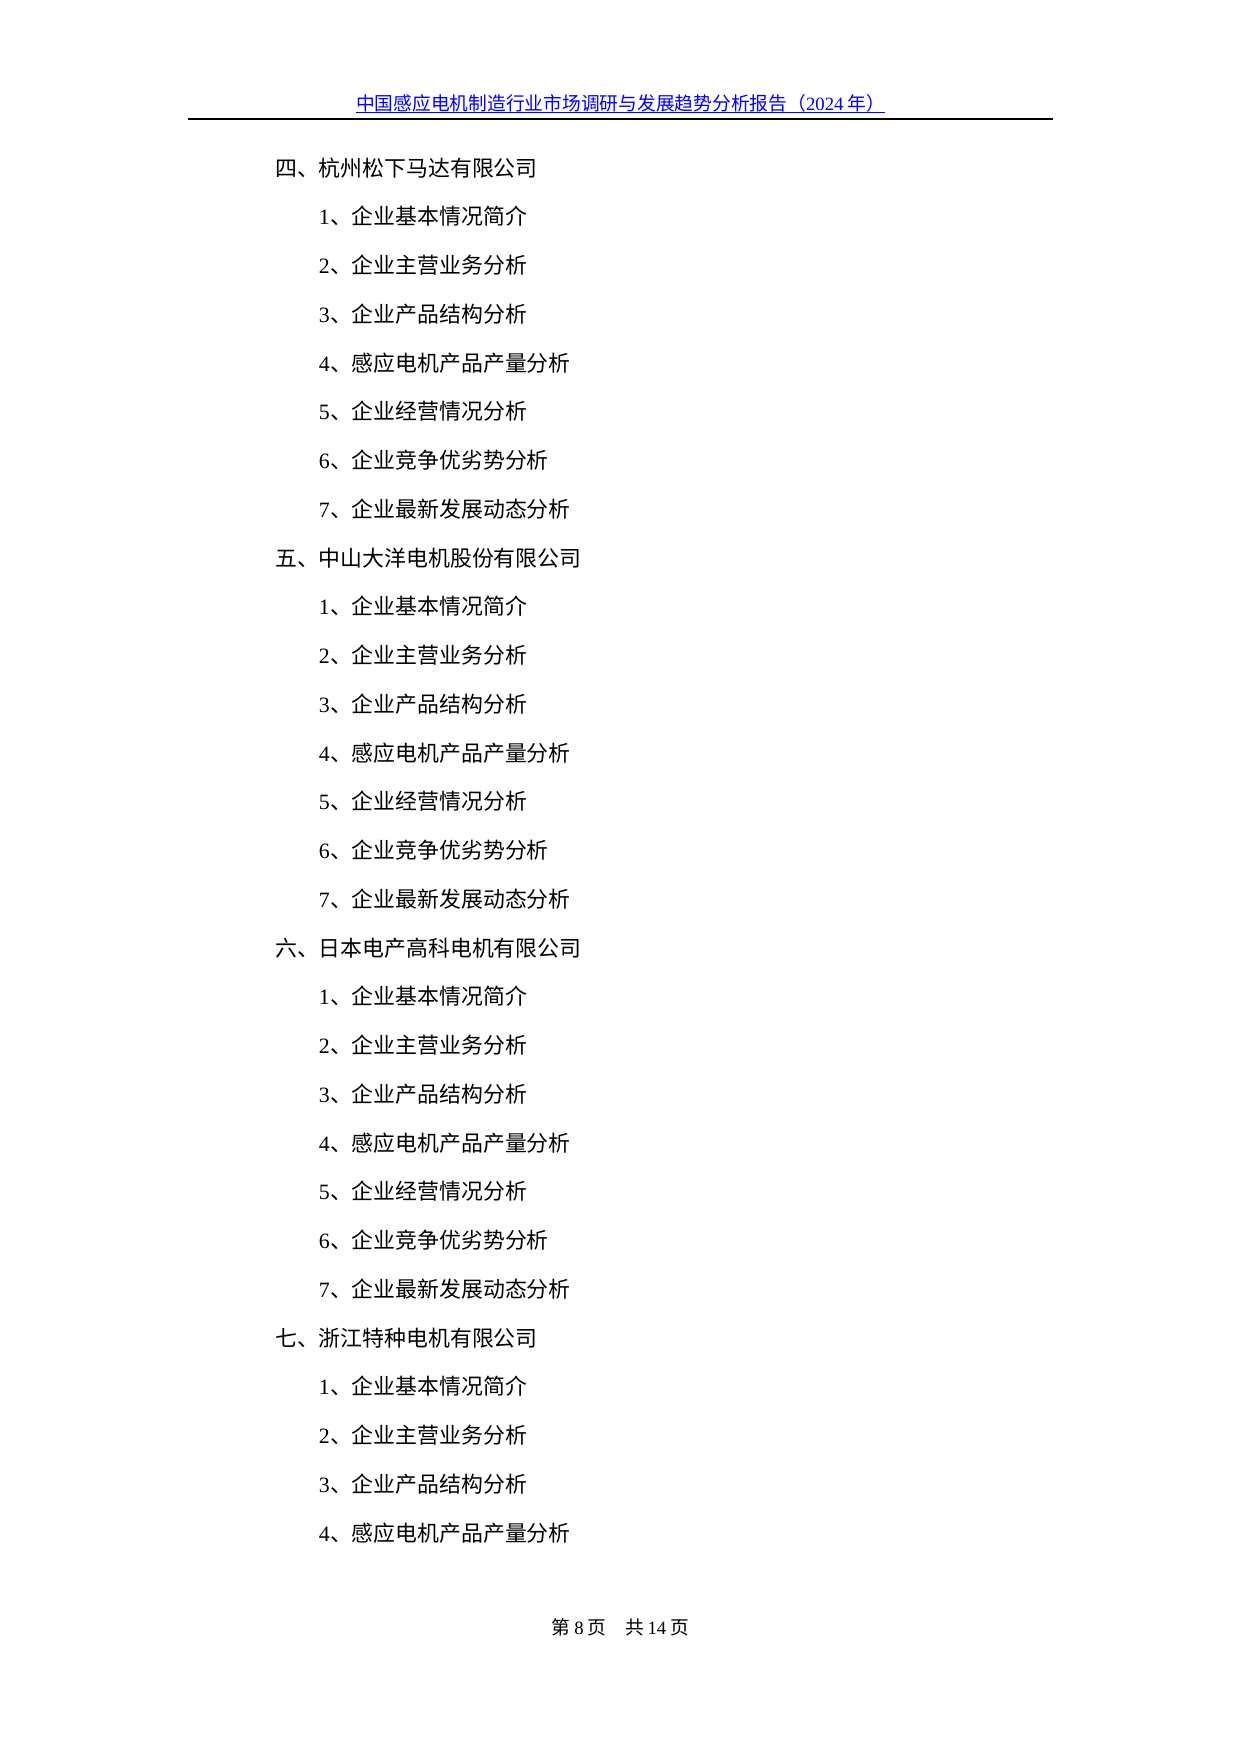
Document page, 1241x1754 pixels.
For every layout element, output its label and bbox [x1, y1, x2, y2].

text [187, 150, 1053, 1548]
